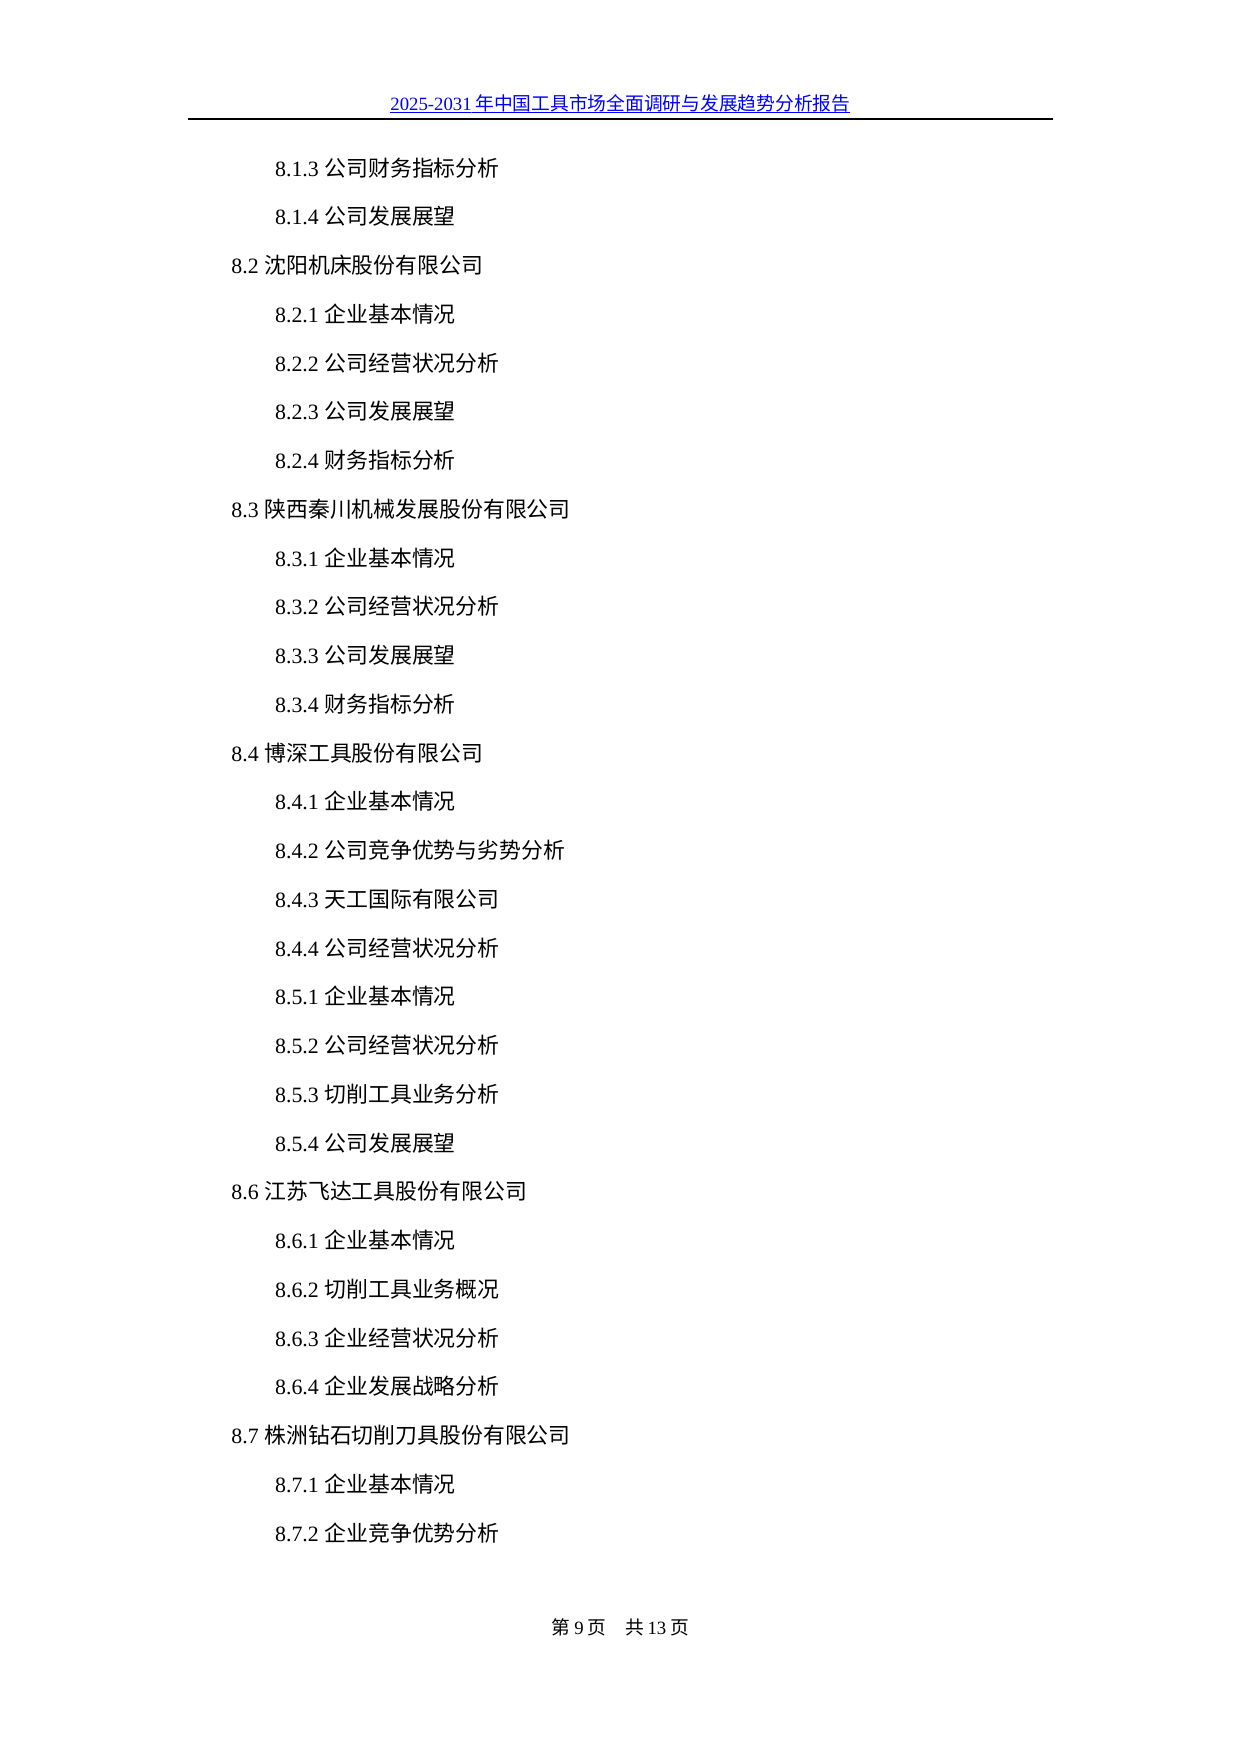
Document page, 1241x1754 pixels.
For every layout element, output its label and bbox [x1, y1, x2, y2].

text [187, 150, 1053, 1548]
